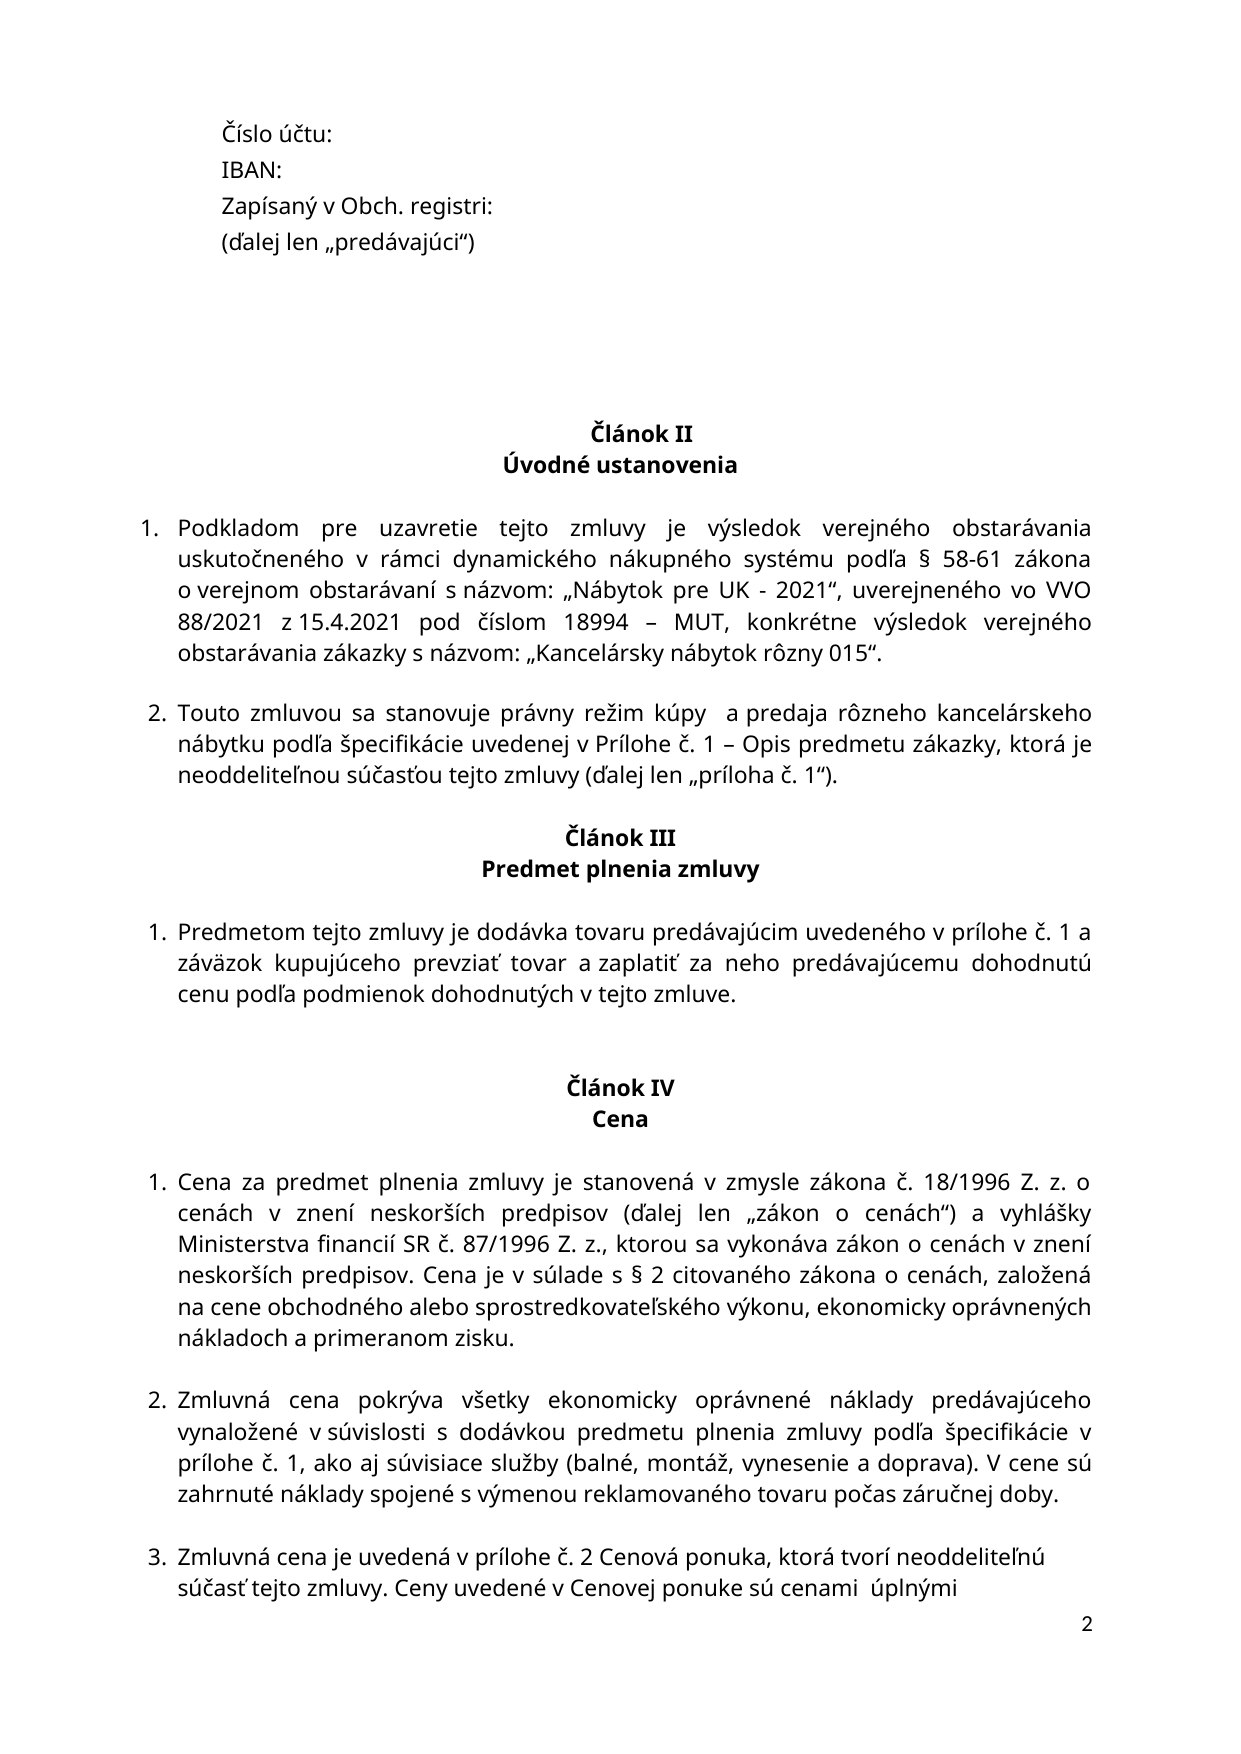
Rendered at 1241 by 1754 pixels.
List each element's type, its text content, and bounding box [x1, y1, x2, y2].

text Článok III [148, 822, 1092, 853]
text Cena [148, 1103, 1092, 1134]
text Číslo účtu: [148, 118, 1092, 149]
text (ďalej len „predávajúci“) [148, 226, 1092, 257]
text IBAN: [148, 154, 1092, 185]
text Článok II [516, 418, 1092, 449]
text Článok IV [148, 1072, 1092, 1103]
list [148, 1541, 1092, 1603]
list Cena za predmet plnenia zmluvy je stanovená v zmysle zákona č. 18/1996 Z. z. o cenách v znení neskorších predpisov (ďalej len „zákon o cenách“) a vyhlášky Ministerstva financií SR č. 87/1996 Z. z., ktorou sa vykonáva zákon o cenách v znení neskorších predpisov. Cena je v súlade s § 2 citovaného zákona o cenách, založená na cene obchodného alebo sprostredkovateľského výkonu, ekonomicky oprávnených nákladoch a primeranom zisku. [148, 1166, 1092, 1353]
list Predmetom tejto zmluvy je dodávka tovaru predávajúcim uvedeného v prílohe č. 1 a záväzok kupujúceho prevziať tovar a zaplatiť za neho predávajúcemu dohodnutú cenu podľa podmienok dohodnutých v tejto zmluve. [148, 916, 1092, 1009]
list Podkladom pre uzavretie tejto zmluvy je výsledok verejného obstarávania uskutočneného v rámci dynamického nákupného systému podľa § 58-61 zákona o verejnom obstarávaní s názvom: „Nábytok pre UK - 2021“, uverejneného vo VVO 88/2021 z 15.4.2021 pod číslom 18994 – MUT, konkrétne výsledok verejného obstarávania zákazky s názvom: „Kancelársky nábytok rôzny 015“. [140, 512, 1092, 668]
text Predmet plnenia zmluvy [148, 853, 1092, 884]
list Touto zmluvou sa stanovuje právny režim kúpy a predaja rôzneho kancelárskeho nábytku podľa špecifikácie uvedenej v Prílohe č. 1 – Opis predmetu zákazky, ktorá je neoddeliteľnou súčasťou tejto zmluvy (ďalej len „príloha č. 1“). [148, 697, 1092, 791]
text Zapísaný v Obch. registri: [148, 190, 1092, 221]
list Zmluvná cena pokrýva všetky ekonomicky oprávnené náklady predávajúceho vynaložené v súvislosti s dodávkou predmetu plnenia zmluvy podľa špecifikácie v prílohe č. 1, ako aj súvisiace služby (balné, montáž, vynesenie a doprava). V cene sú zahrnuté náklady spojené s výmenou reklamovaného tovaru počas záručnej doby. [148, 1384, 1092, 1509]
text Úvodné ustanovenia [148, 449, 1092, 481]
